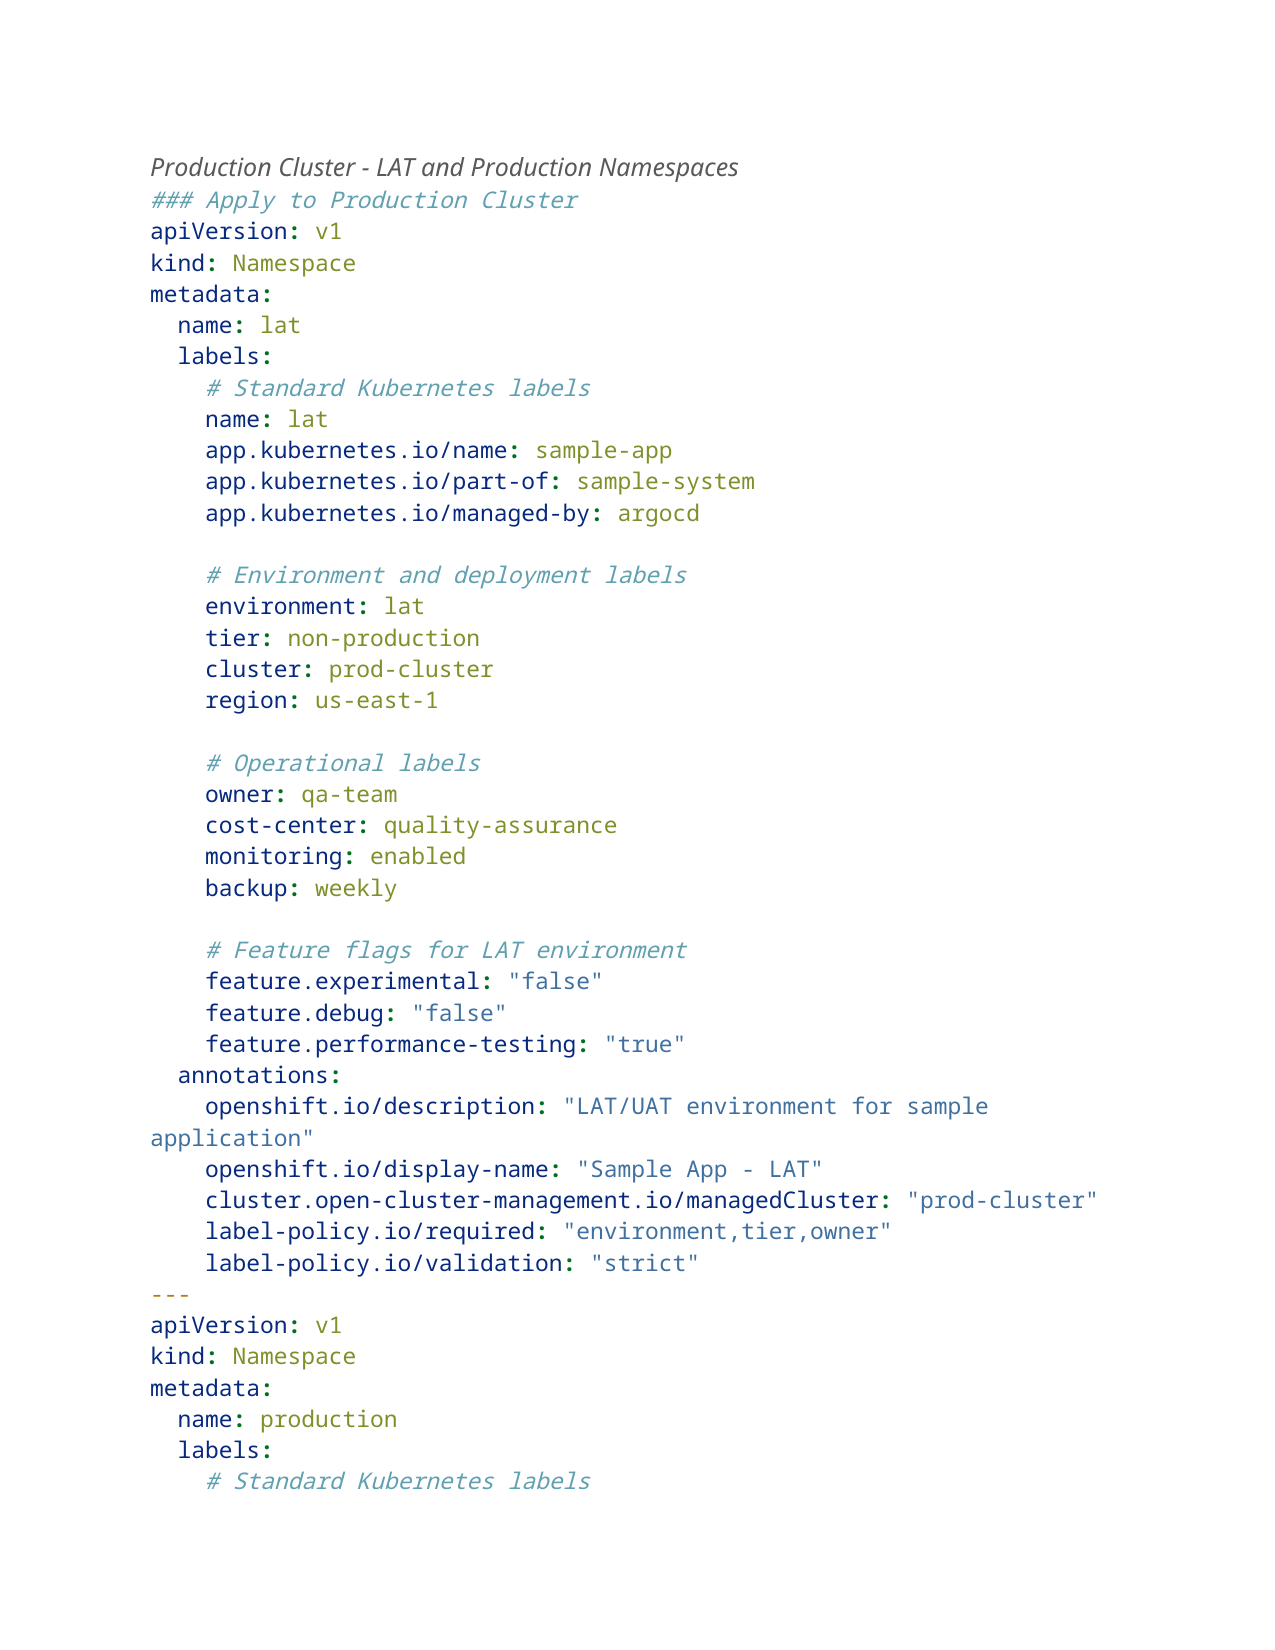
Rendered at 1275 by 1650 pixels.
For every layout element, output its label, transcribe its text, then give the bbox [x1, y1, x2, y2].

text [150, 184, 1125, 1497]
subtitle Production Cluster - LAT and Production Namespaces [150, 150, 1125, 184]
